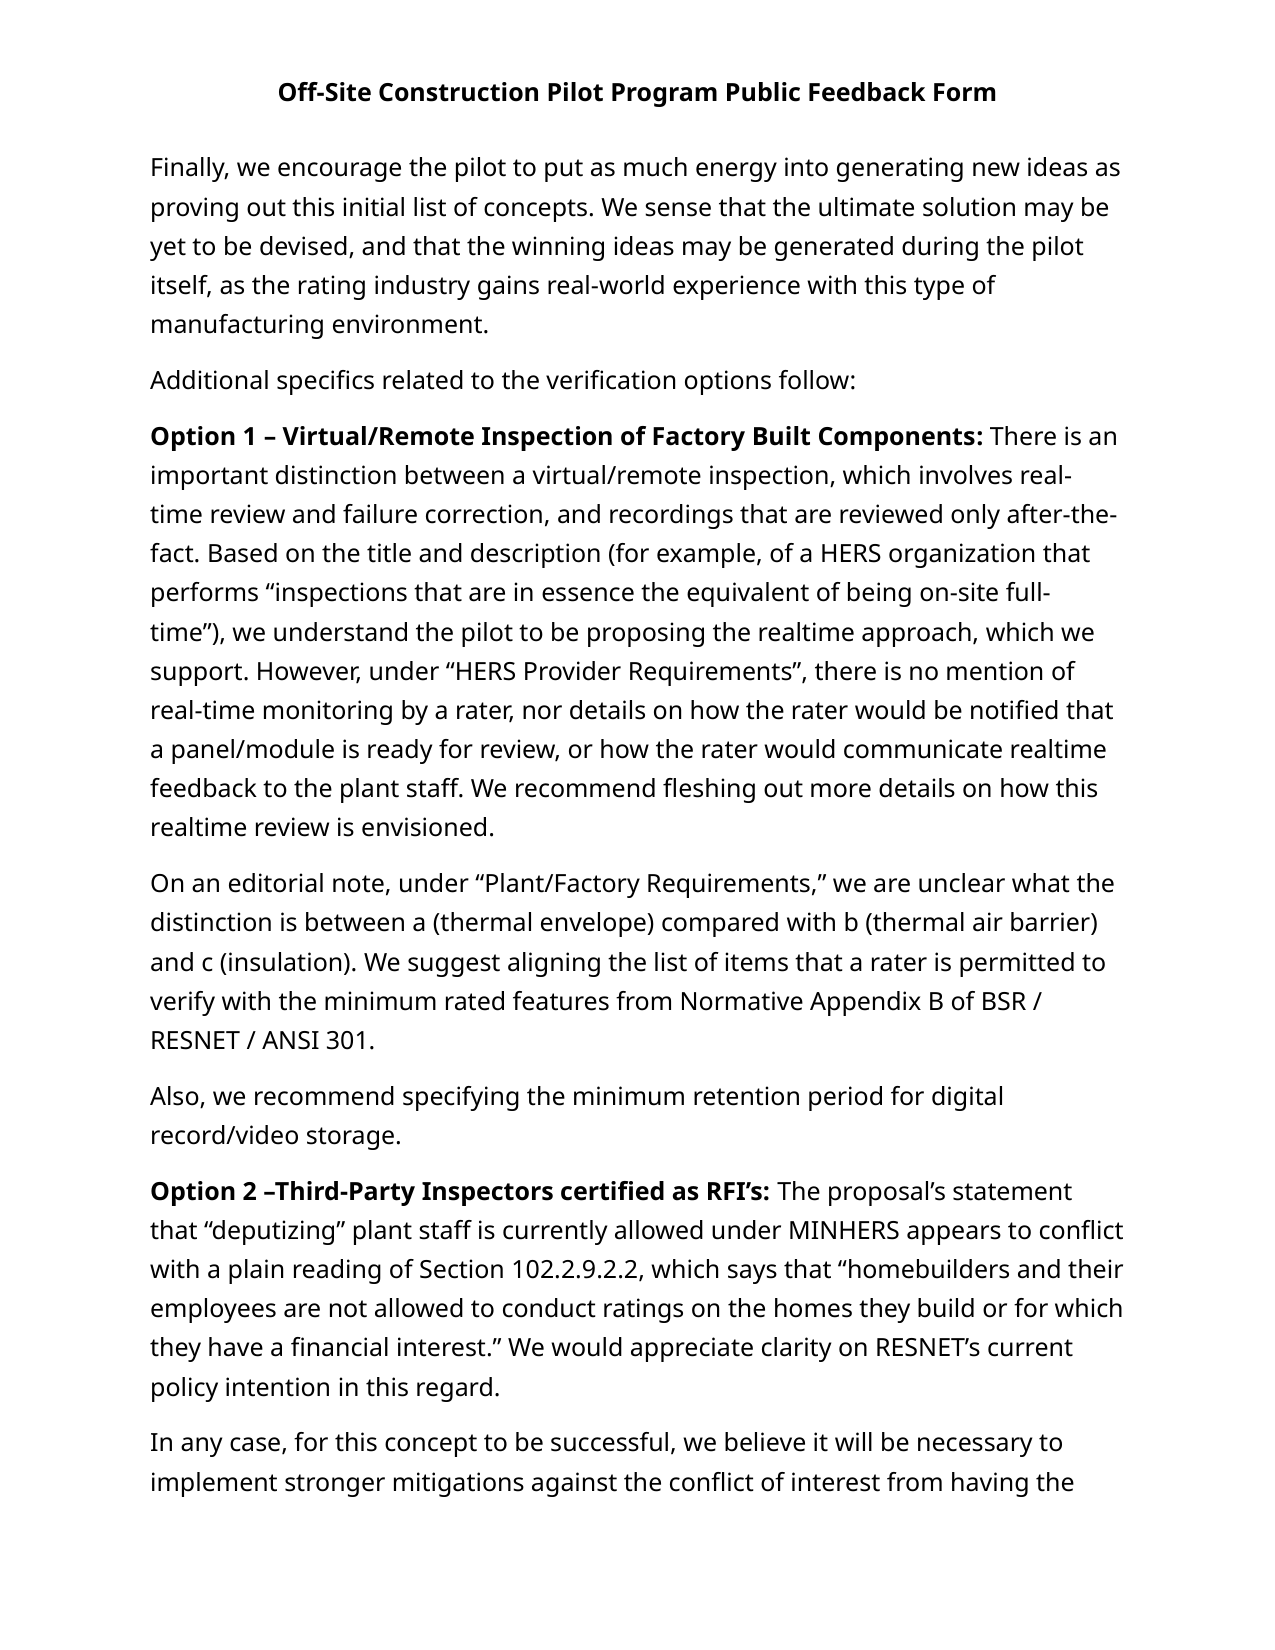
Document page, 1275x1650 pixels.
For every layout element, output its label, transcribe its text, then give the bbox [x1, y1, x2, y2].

text Additional specifics related to the verification options follow: [150, 362, 1125, 397]
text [150, 1425, 1125, 1498]
text Option 2 –Third-Party Inspectors certified as RFI’s: The proposal’s statement that “deputizing” plant staff is currently allowed under MINHERS appears to conflict with a plain reading of Section 102.2.9.2.2, which says that “homebuilders and their employees are not allowed to conduct ratings on the homes they build or for which they have a financial interest.” We would appreciate clarity on RESNET’s current policy intention in this regard. [150, 1173, 1125, 1403]
text Option 1 – Virtual/Remote Inspection of Factory Built Components: There is an important distinction between a virtual/remote inspection, which involves real-time review and failure correction, and recordings that are reviewed only after-the-fact. Based on the title and description (for example, of a HERS organization that performs “inspections that are in essence the equivalent of being on-site full-time”), we understand the pilot to be proposing the realtime approach, which we support. However, under “HERS Provider Requirements”, there is no mention of real-time monitoring by a rater, nor details on how the rater would be notified that a panel/module is ready for review, or how the rater would communicate realtime feedback to the plant staff. We recommend fleshing out more details on how this realtime review is envisioned. [150, 418, 1125, 844]
text Finally, we encourage the pilot to put as much energy into generating new ideas as proving out this initial list of concepts. We sense that the ultimate solution may be yet to be devised, and that the winning ideas may be generated during the pilot itself, as the rating industry gains real-world experience with this type of manufacturing environment. [150, 150, 1125, 341]
text On an editorial note, under “Plant/Factory Requirements,” we are unclear what the distinction is between a (thermal envelope) compared with b (thermal air barrier) and c (insulation). We suggest aligning the list of items that a rater is permitted to verify with the minimum rated features from Normative Appendix B of BSR / RESNET / ANSI 301. [150, 866, 1125, 1057]
text Also, we recommend specifying the minimum retention period for digital record/video storage. [150, 1078, 1125, 1152]
